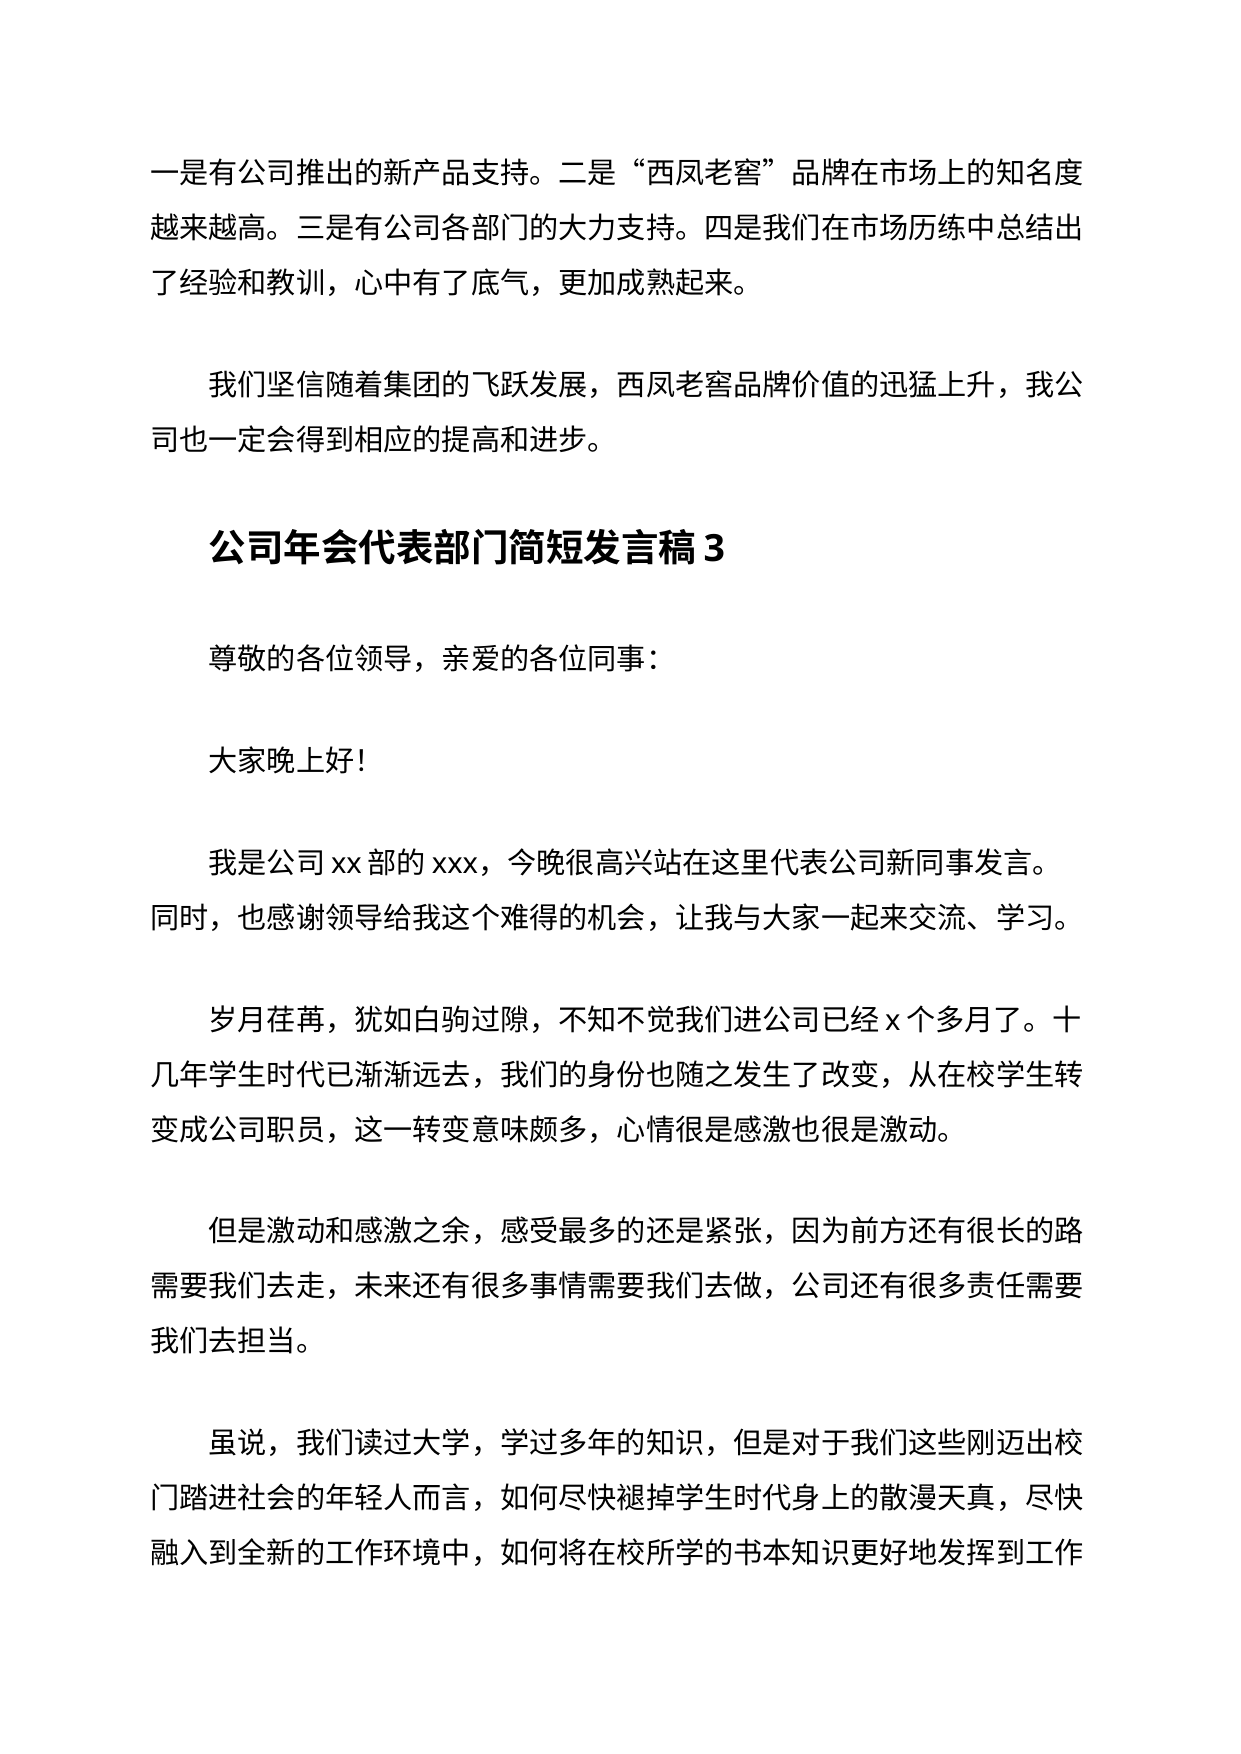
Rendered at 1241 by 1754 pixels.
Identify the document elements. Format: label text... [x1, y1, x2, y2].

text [150, 1419, 1090, 1571]
text 但是激动和感激之余，感受最多的还是紧张，因为前方还有很长的路需要我们去走，未来还有很多事情需要我们去做，公司还有很多责任需要我们去担当。 [150, 1208, 1090, 1360]
text 公司年会代表部门简短发言稿3 [150, 518, 1090, 573]
text 大家晚上好！ [150, 738, 1090, 780]
text 我们坚信随着集团的飞跃发展，西凤老窖品牌价值的迅猛上升，我公司也一定会得到相应的提高和进步。 [150, 362, 1090, 459]
text 我是公司xx部的xxx，今晚很高兴站在这里代表公司新同事发言。同时，也感谢领导给我这个难得的机会，让我与大家一起来交流、学习。 [150, 839, 1090, 937]
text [150, 150, 1090, 302]
text 尊敬的各位领导，亲爱的各位同事： [150, 636, 1090, 678]
text 岁月荏苒，犹如白驹过隙，不知不觉我们进公司已经x个多月了。十几年学生时代已渐渐远去，我们的身份也随之发生了改变，从在校学生转变成公司职员，这一转变意味颇多，心情很是感激也很是激动。 [150, 996, 1090, 1148]
